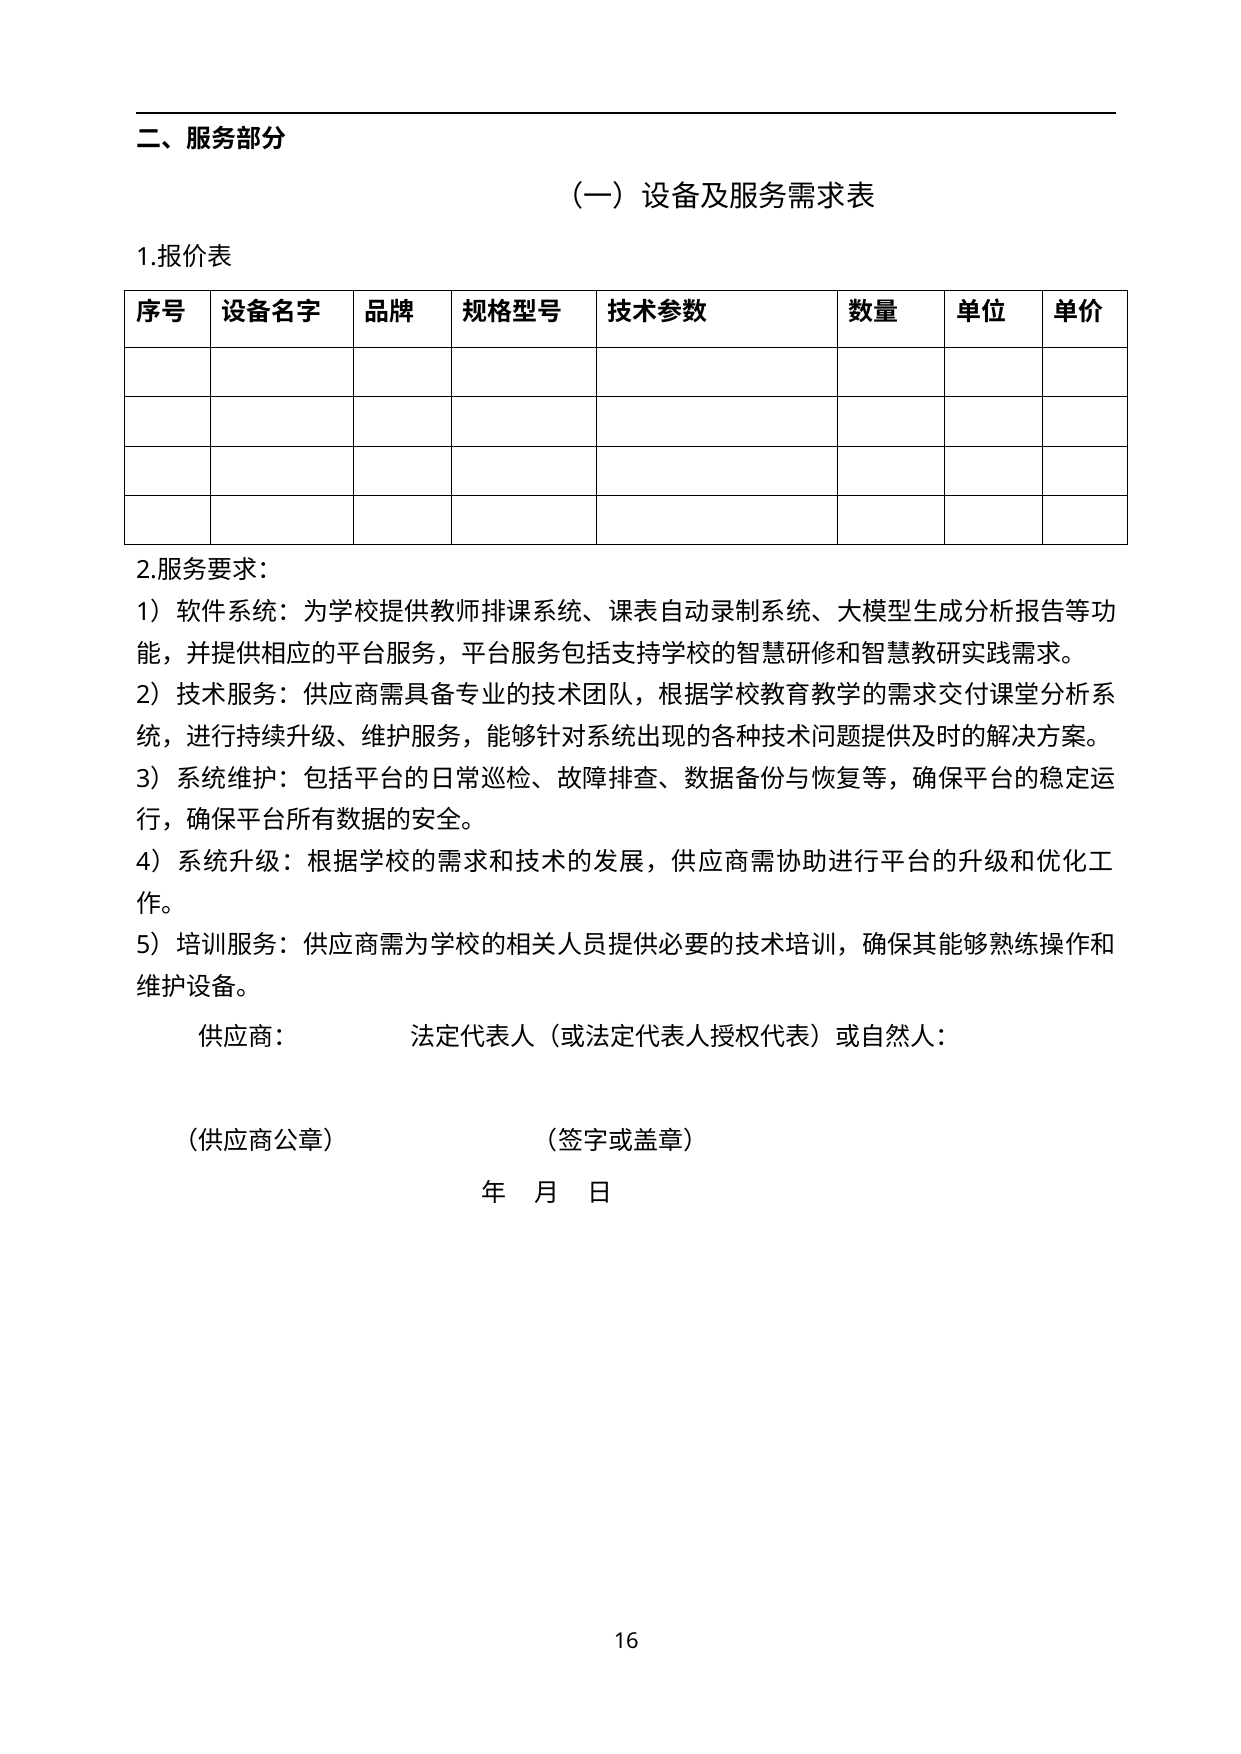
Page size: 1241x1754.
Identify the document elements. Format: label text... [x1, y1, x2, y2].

table_cell [1043, 496, 1127, 544]
table_cell [945, 447, 1042, 495]
table_header 规格型号 [452, 291, 596, 347]
table_cell [597, 496, 837, 544]
table_header 设备名字 [211, 291, 353, 347]
table_cell [597, 348, 837, 396]
table_cell [125, 496, 210, 544]
list 5）培训服务：供应商需为学校的相关人员提供必要的技术培训，确保其能够熟练操作和维护设备。 [136, 920, 1116, 1004]
table_header 数量 [838, 291, 944, 347]
table_cell [211, 348, 353, 396]
table_cell [211, 447, 353, 495]
table_cell [354, 447, 451, 495]
table_cell [354, 348, 451, 396]
table_cell [838, 348, 944, 396]
table_header 单位 [945, 291, 1042, 347]
table_cell [838, 447, 944, 495]
table_cell [1043, 348, 1127, 396]
table_cell [125, 348, 210, 396]
table_cell [125, 397, 210, 446]
list 1）软件系统：为学校提供教师排课系统、课表自动录制系统、大模型生成分析报告等功能，并提供相应的平台服务，平台服务包括支持学校的智慧研修和智慧教研实践需求。 [136, 587, 1116, 670]
list 2）技术服务：供应商需具备专业的技术团队，根据学校教育教学的需求交付课堂分析系统，进行持续升级、维护服务，能够针对系统出现的各种技术问题提供及时的解决方案。 [136, 670, 1116, 754]
table_cell [452, 397, 596, 446]
text 年 月 日 [136, 1160, 1116, 1212]
table_cell [211, 496, 353, 544]
table_header 技术参数 [597, 291, 837, 347]
text 1.报价表 [136, 236, 1116, 272]
list 设备及服务需求表 [554, 172, 1116, 215]
list 服务部分 [136, 118, 1116, 154]
table_cell [597, 447, 837, 495]
table_cell [452, 348, 596, 396]
table_cell [945, 496, 1042, 544]
table_cell [1043, 447, 1127, 495]
table_cell [838, 496, 944, 544]
list 4）系统升级：根据学校的需求和技术的发展，供应商需协助进行平台的升级和优化工作。 [136, 837, 1116, 920]
table_cell [945, 397, 1042, 446]
table_cell [452, 447, 596, 495]
table_header 序号 [125, 291, 210, 347]
table_cell [354, 496, 451, 544]
text 供应商： 法定代表人（或法定代表人授权代表）或自然人： [136, 1004, 1116, 1056]
table_cell [125, 447, 210, 495]
text （供应商公章） （签字或盖章） [136, 1108, 1116, 1160]
table_cell [452, 496, 596, 544]
table_header 品牌 [354, 291, 451, 347]
table_cell [597, 397, 837, 446]
list 2.服务要求： [136, 545, 1116, 587]
table_cell [945, 348, 1042, 396]
list 3）系统维护：包括平台的日常巡检、故障排查、数据备份与恢复等，确保平台的稳定运行，确保平台所有数据的安全。 [136, 754, 1116, 837]
table_cell [354, 397, 451, 446]
table_cell [211, 397, 353, 446]
table_cell [1043, 397, 1127, 446]
table_cell [838, 397, 944, 446]
table_header 单价 [1043, 291, 1127, 347]
